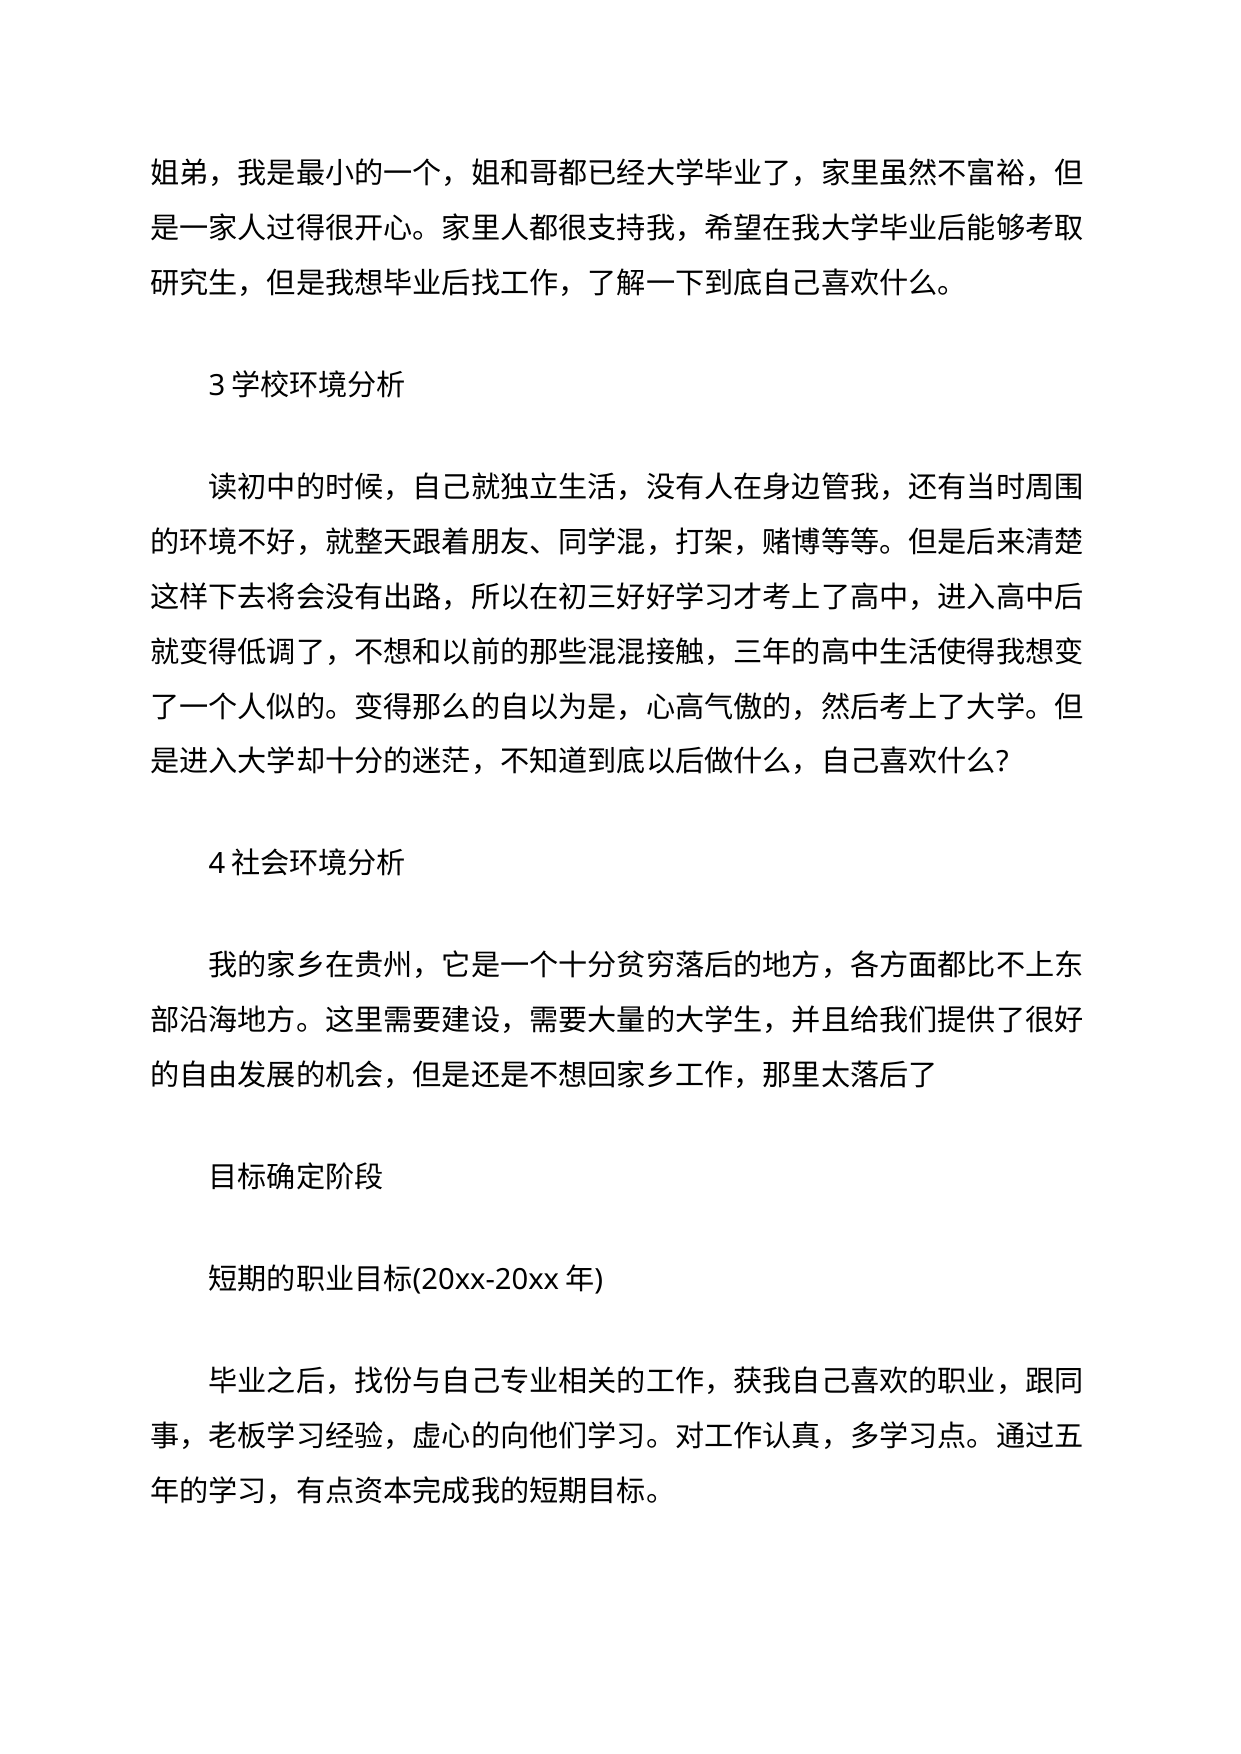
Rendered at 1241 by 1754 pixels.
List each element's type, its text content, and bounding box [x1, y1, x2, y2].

text 目标确定阶段 [150, 1153, 1090, 1196]
text 我的家乡在贵州，它是一个十分贫穷落后的地方，各方面都比不上东部沿海地方。这里需要建设，需要大量的大学生，并且给我们提供了很好的自由发展的机会，但是还是不想回家乡工作，那里太落后了 [150, 942, 1090, 1094]
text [150, 150, 1090, 302]
text 短期的职业目标(20xx-20xx年) [150, 1255, 1090, 1298]
text 毕业之后，找份与自己专业相关的工作，获我自己喜欢的职业，跟同事，老板学习经验，虚心的向他们学习。对工作认真，多学习点。通过五年的学习，有点资本完成我的短期目标。 [150, 1357, 1090, 1509]
text 3学校环境分析 [150, 362, 1090, 404]
text 读初中的时候，自己就独立生活，没有人在身边管我，还有当时周围的环境不好，就整天跟着朋友、同学混，打架，赌博等等。但是后来清楚这样下去将会没有出路，所以在初三好好学习才考上了高中，进入高中后就变得低调了，不想和以前的那些混混接触，三年的高中生活使得我想变了一个人似的。变得那么的自以为是，心高气傲的，然后考上了大学。但是进入大学却十分的迷茫，不知道到底以后做什么，自己喜欢什么? [150, 463, 1090, 780]
text 4社会环境分析 [150, 840, 1090, 882]
